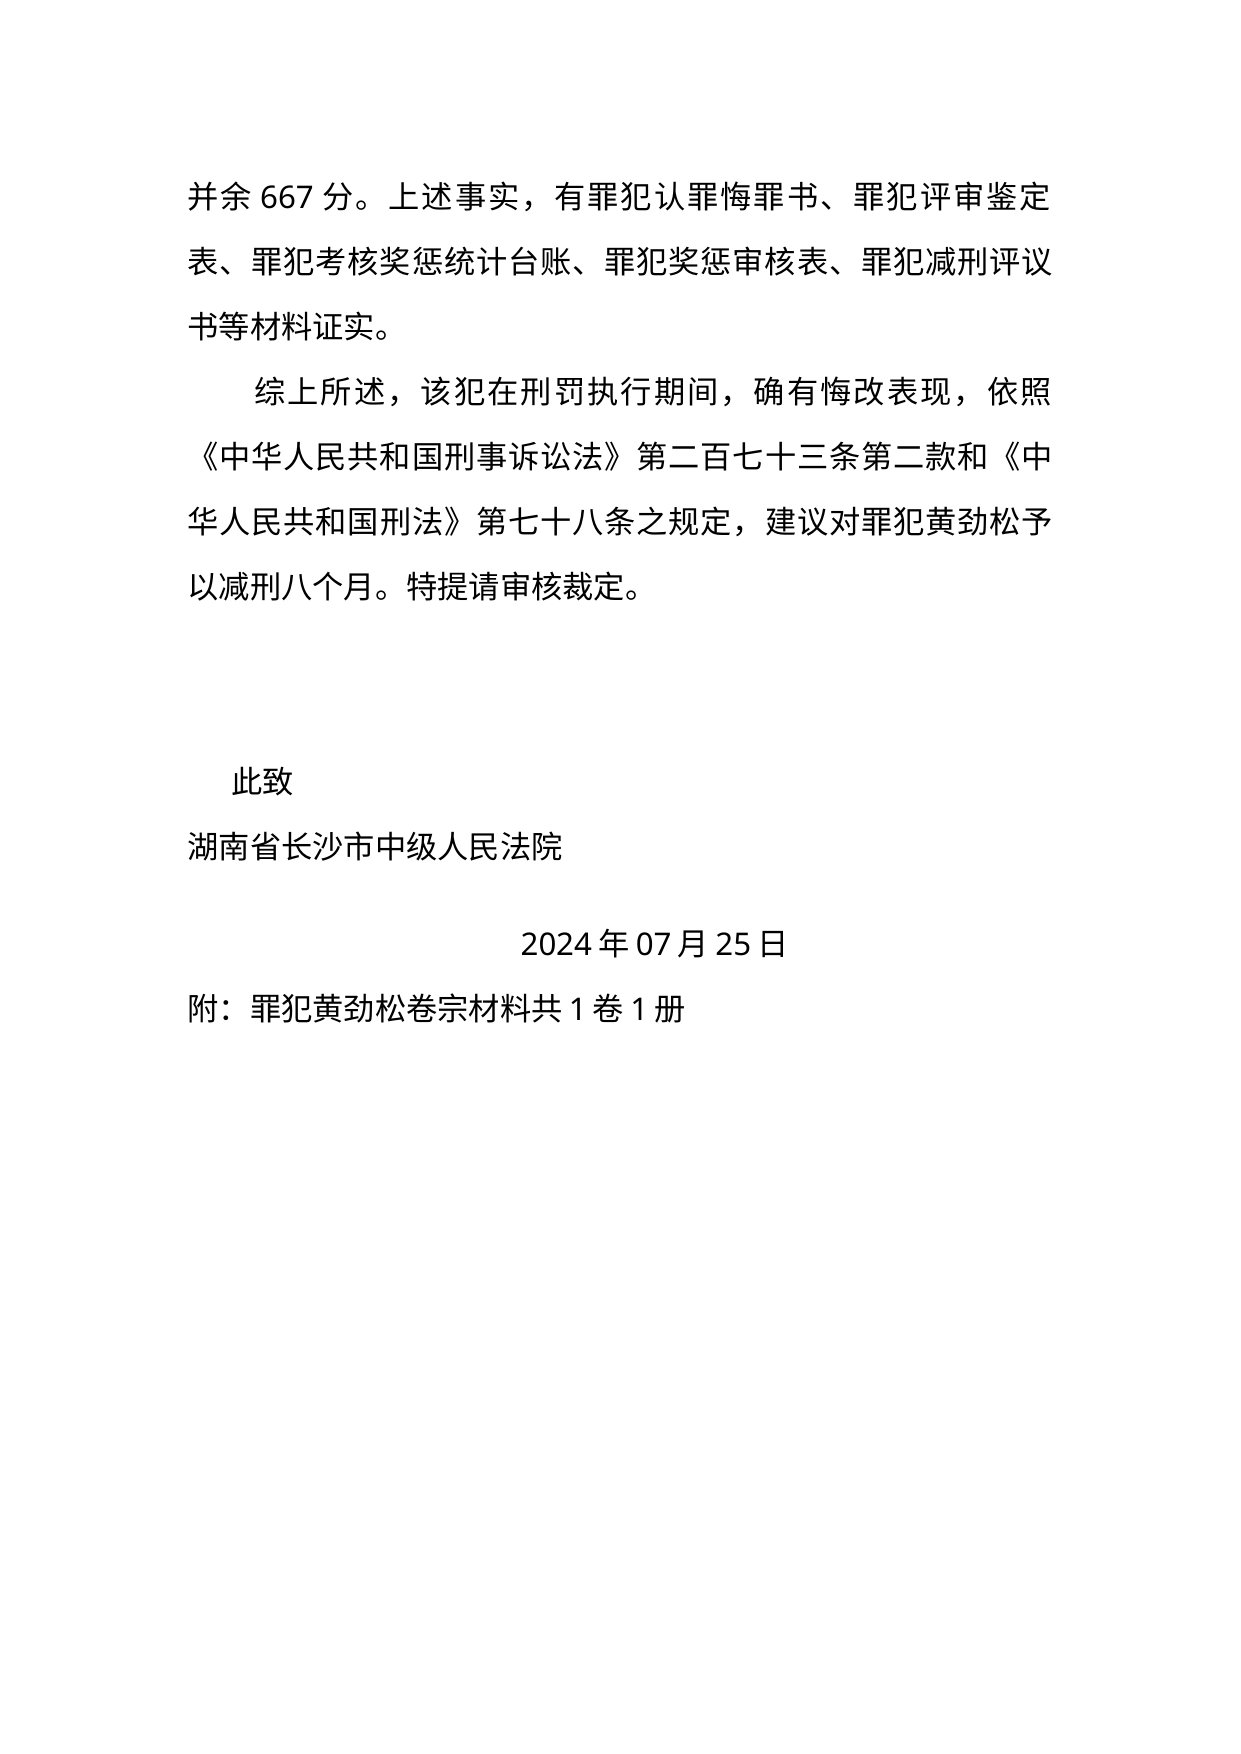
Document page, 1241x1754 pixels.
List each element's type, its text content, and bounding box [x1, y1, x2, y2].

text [187, 162, 1053, 617]
text 附：罪犯黄劲松卷宗材料共1卷1册 [187, 974, 1053, 1039]
text 此致 [187, 747, 1053, 812]
text 湖南省长沙市中级人民法院 [187, 812, 1053, 877]
text 2024年07月25日 [187, 909, 1053, 974]
